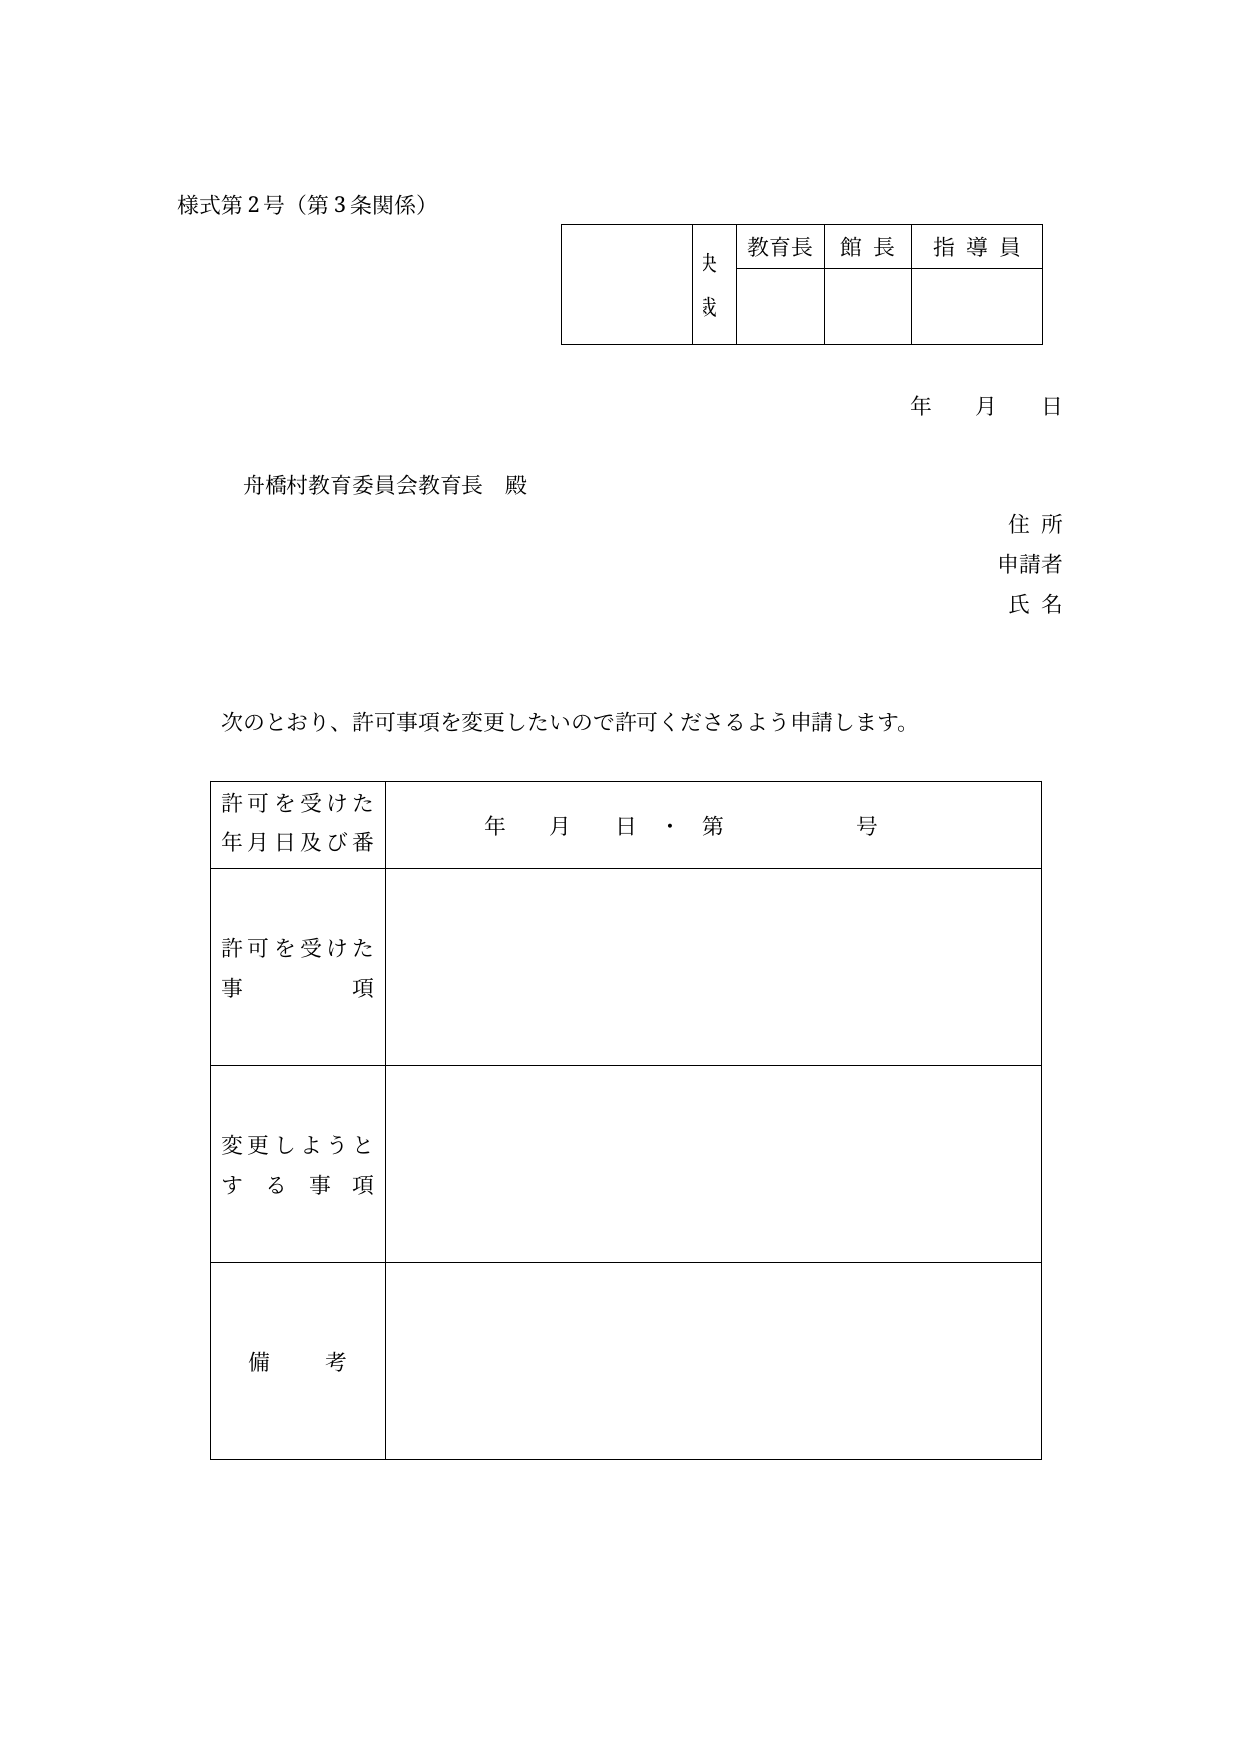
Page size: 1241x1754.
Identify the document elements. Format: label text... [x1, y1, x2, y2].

table_cell [386, 1263, 1041, 1459]
text 次のとおり、許可事項を変更したいので許可くださるよう申請します。 [221, 701, 1063, 741]
table_header 教育長 [737, 225, 824, 268]
text 申請者 [177, 543, 1063, 583]
table_cell [386, 869, 1041, 1065]
table_cell [912, 269, 1042, 344]
table_header 館長 [825, 225, 911, 268]
table_cell [737, 269, 824, 344]
table_cell 備考 [211, 1263, 385, 1459]
table_header 年 月 日 ・ 第 号 [386, 782, 1041, 868]
table_cell [386, 1066, 1041, 1262]
text 氏名 [177, 583, 1063, 622]
table_header 決裁 [693, 225, 736, 344]
text 年 月 日 [177, 385, 1063, 424]
table_cell [825, 269, 911, 344]
text 舟橋村教育委員会教育長 殿 [243, 464, 1063, 503]
table_cell 許可を受けた 事項 [211, 869, 385, 1065]
table_cell 変更しようと する事項 [211, 1066, 385, 1262]
text 住所 [177, 503, 1063, 543]
table_header 指導員 [912, 225, 1042, 268]
text 様式第2号（第3条関係） [177, 184, 1063, 224]
table_header [562, 225, 692, 344]
table_header 許可を受けた年月日及び番号 [211, 782, 385, 868]
